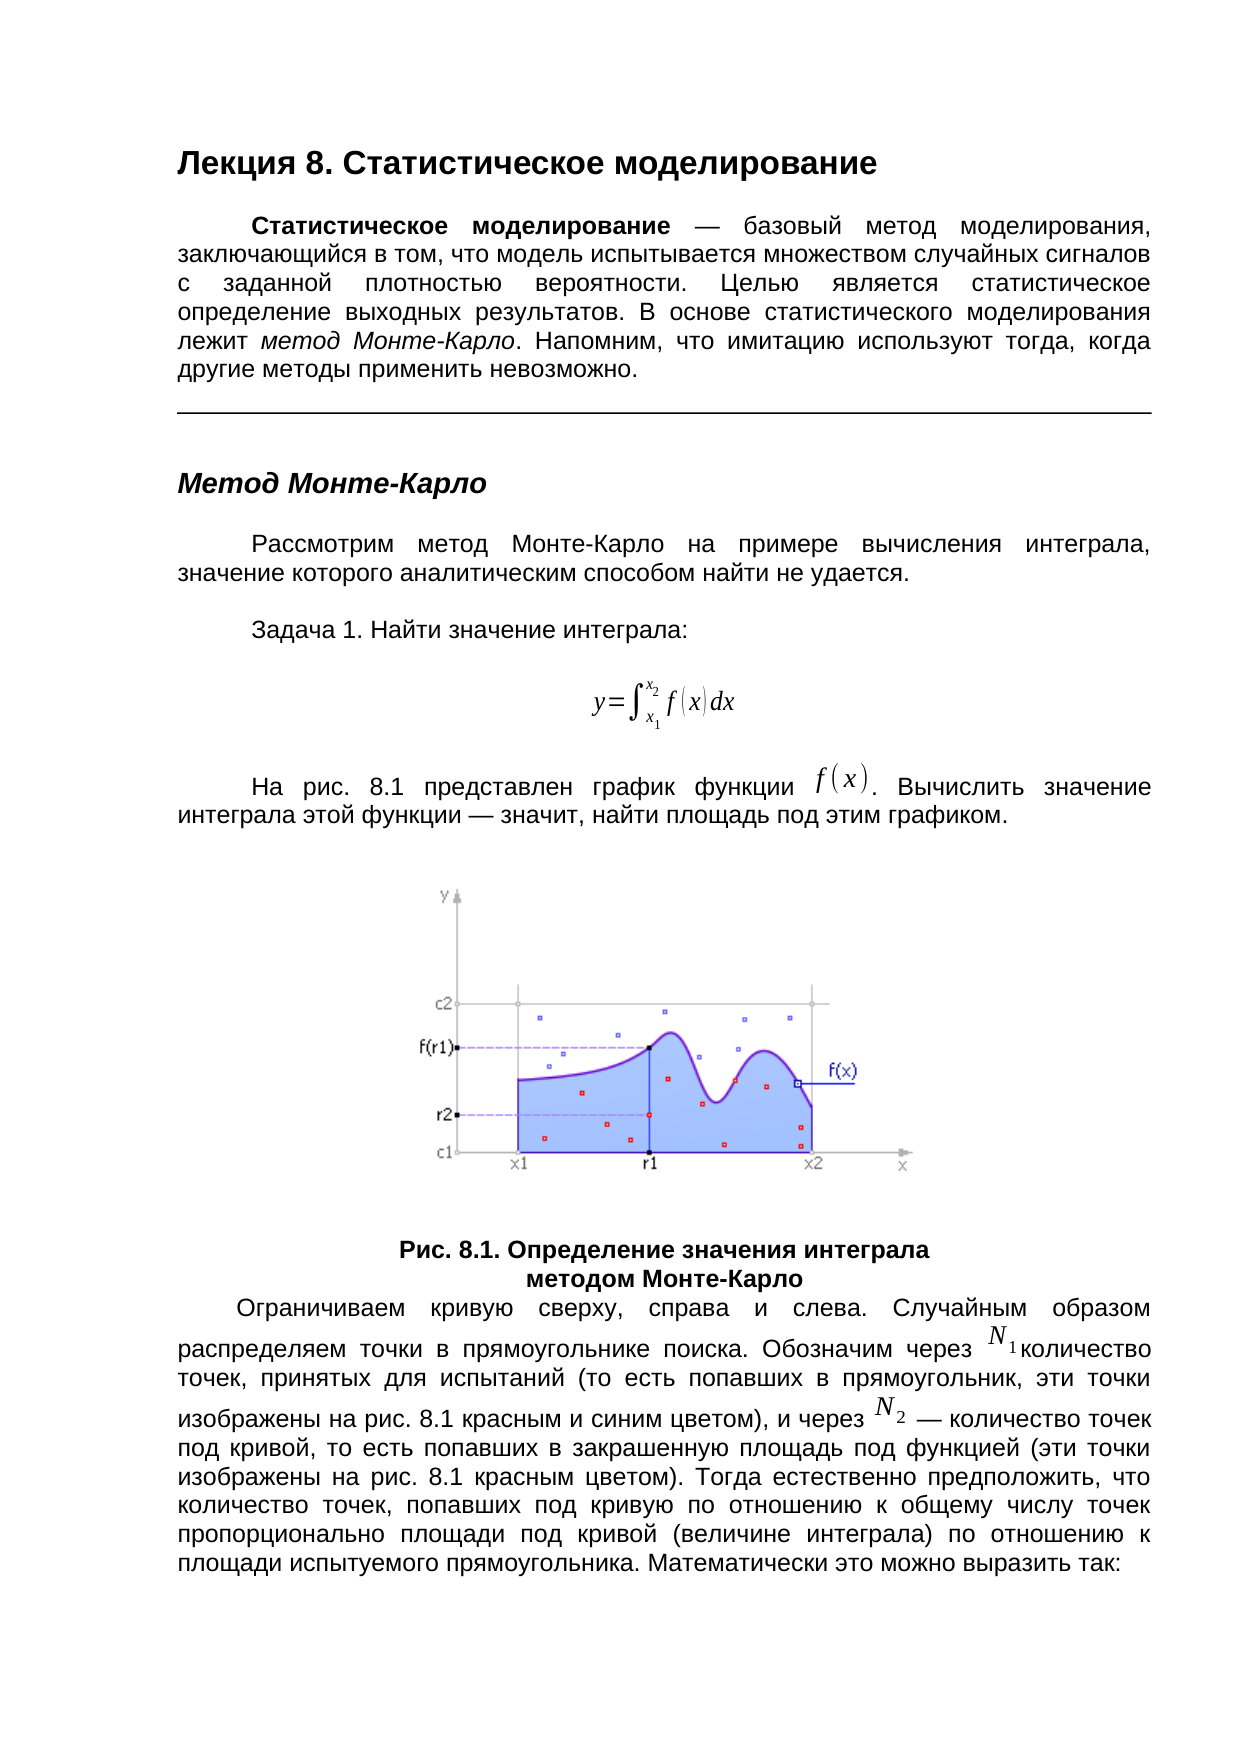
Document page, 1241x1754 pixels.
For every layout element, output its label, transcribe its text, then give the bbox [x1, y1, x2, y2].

text Рассмотрим метод Монте-Карло на примере вычисления интеграла, значение которого аналитическим способом найти не удается. [177, 529, 1152, 586]
text Статистическое моделирование — базовый метод моделирования, заключающийся в том, что модель испытывается множеством случайных сигналов с заданной плотностью вероятности. Целью является статистическое определение выходных результатов. В основе статистического моделирования лежит метод Монте-Карло. Напомним, что имитацию используют тогда, когда другие методы применить невозможно. [177, 211, 1152, 383]
text Задача 1. Найти значение интеграла: [177, 616, 1152, 644]
subtitle Лекция 8. Статистическое моделирование [177, 143, 1152, 182]
text На рис. 8.1 представлен график функции . Вычислить значение интеграла этой функции — значит, найти площадь под этим графиком. [177, 761, 1152, 829]
subtitle Метод Монте-Карло [177, 466, 1152, 500]
text Рис. 8.1. Определение значения интеграла методом Монте-Карло [177, 1235, 1152, 1292]
picture [380, 858, 949, 1235]
text Ограничиваем кривую сверху, справа и слева. Случайным образом распределяем точки в прямоугольнике поиска. Обозначим через количество точек, принятых для испытаний (то есть попавших в прямоугольник, эти точки изображены на рис. 8.1 красным и синим цветом), и через — количество точек под кривой, то есть попавших в закрашенную площадь под функцией (эти точки изображены на рис. 8.1 красным цветом). Тогда естественно предположить, что количество точек, попавших под кривую по отношению к общему числу точек пропорционально площади под кривой (величине интеграла) по отношению к площади испытуемого прямоугольника. Математически это можно выразить так: [177, 1292, 1152, 1576]
